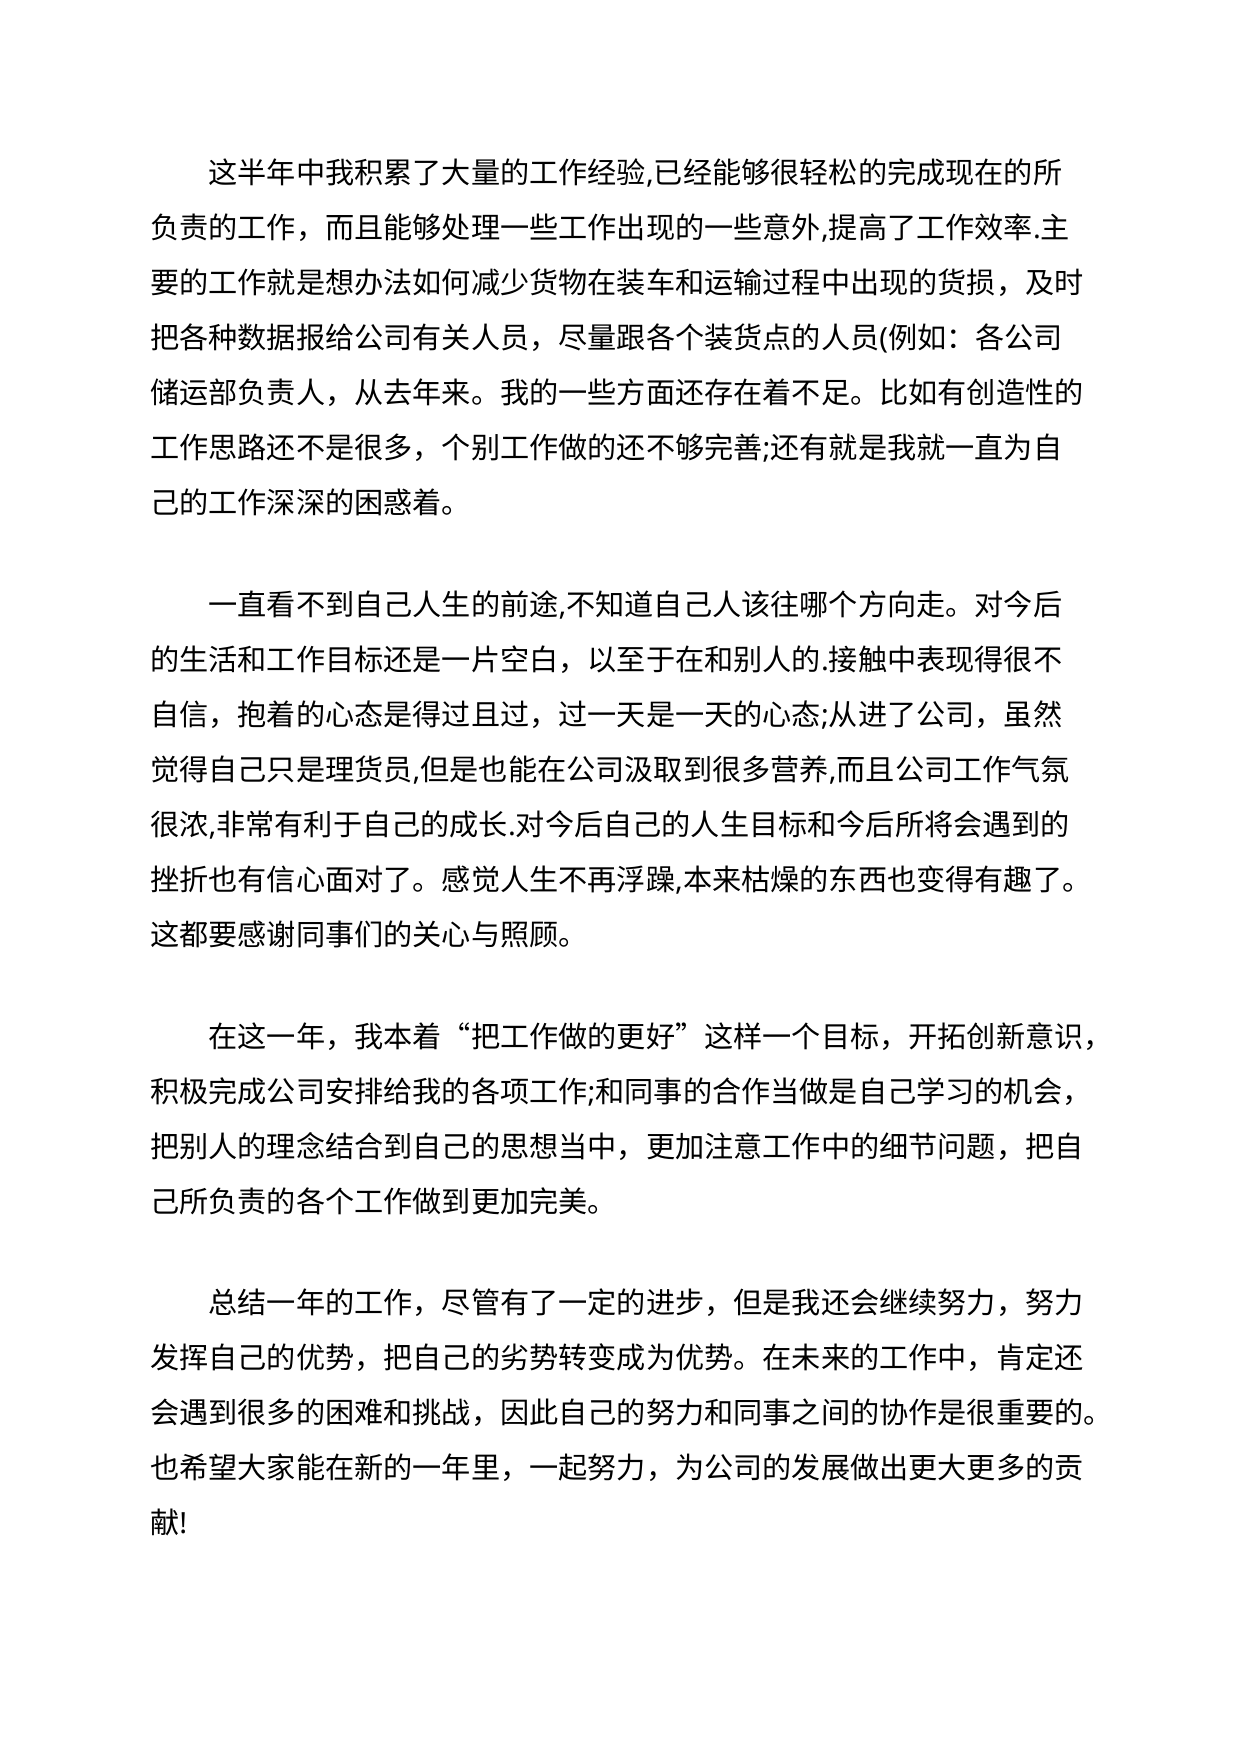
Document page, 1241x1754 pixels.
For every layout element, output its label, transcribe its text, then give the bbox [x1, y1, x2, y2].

text 一直看不到自己人生的前途,不知道自己人该往哪个方向走。对今后的生活和工作目标还是一片空白，以至于在和别人的.接触中表现得很不自信，抱着的心态是得过且过，过一天是一天的心态;从进了公司，虽然觉得自己只是理货员,但是也能在公司汲取到很多营养,而且公司工作气氛很浓,非常有利于自己的成长.对今后自己的人生目标和今后所将会遇到的挫折也有信心面对了。感觉人生不再浮躁,本来枯燥的东西也变得有趣了。这都要感谢同事们的关心与照顾。 [150, 582, 1090, 954]
text 这半年中我积累了大量的工作经验,已经能够很轻松的完成现在的所负责的工作，而且能够处理一些工作出现的一些意外,提高了工作效率.主要的工作就是想办法如何减少货物在装车和运输过程中出现的货损，及时把各种数据报给公司有关人员，尽量跟各个装货点的人员(例如：各公司储运部负责人，从去年来。我的一些方面还存在着不足。比如有创造性的工作思路还不是很多，个别工作做的还不够完善;还有就是我就一直为自己的工作深深的困惑着。 [150, 150, 1090, 522]
text 在这一年，我本着“把工作做的更好”这样一个目标，开拓创新意识，积极完成公司安排给我的各项工作;和同事的合作当做是自己学习的机会，把别人的理念结合到自己的思想当中，更加注意工作中的细节问题，把自己所负责的各个工作做到更加完美。 [150, 1013, 1090, 1220]
text 总结一年的工作，尽管有了一定的进步，但是我还会继续努力，努力发挥自己的优势，把自己的劣势转变成为优势。在未来的工作中，肯定还会遇到很多的困难和挑战，因此自己的努力和同事之间的协作是很重要的。也希望大家能在新的一年里，一起努力，为公司的发展做出更大更多的贡献! [150, 1280, 1090, 1542]
